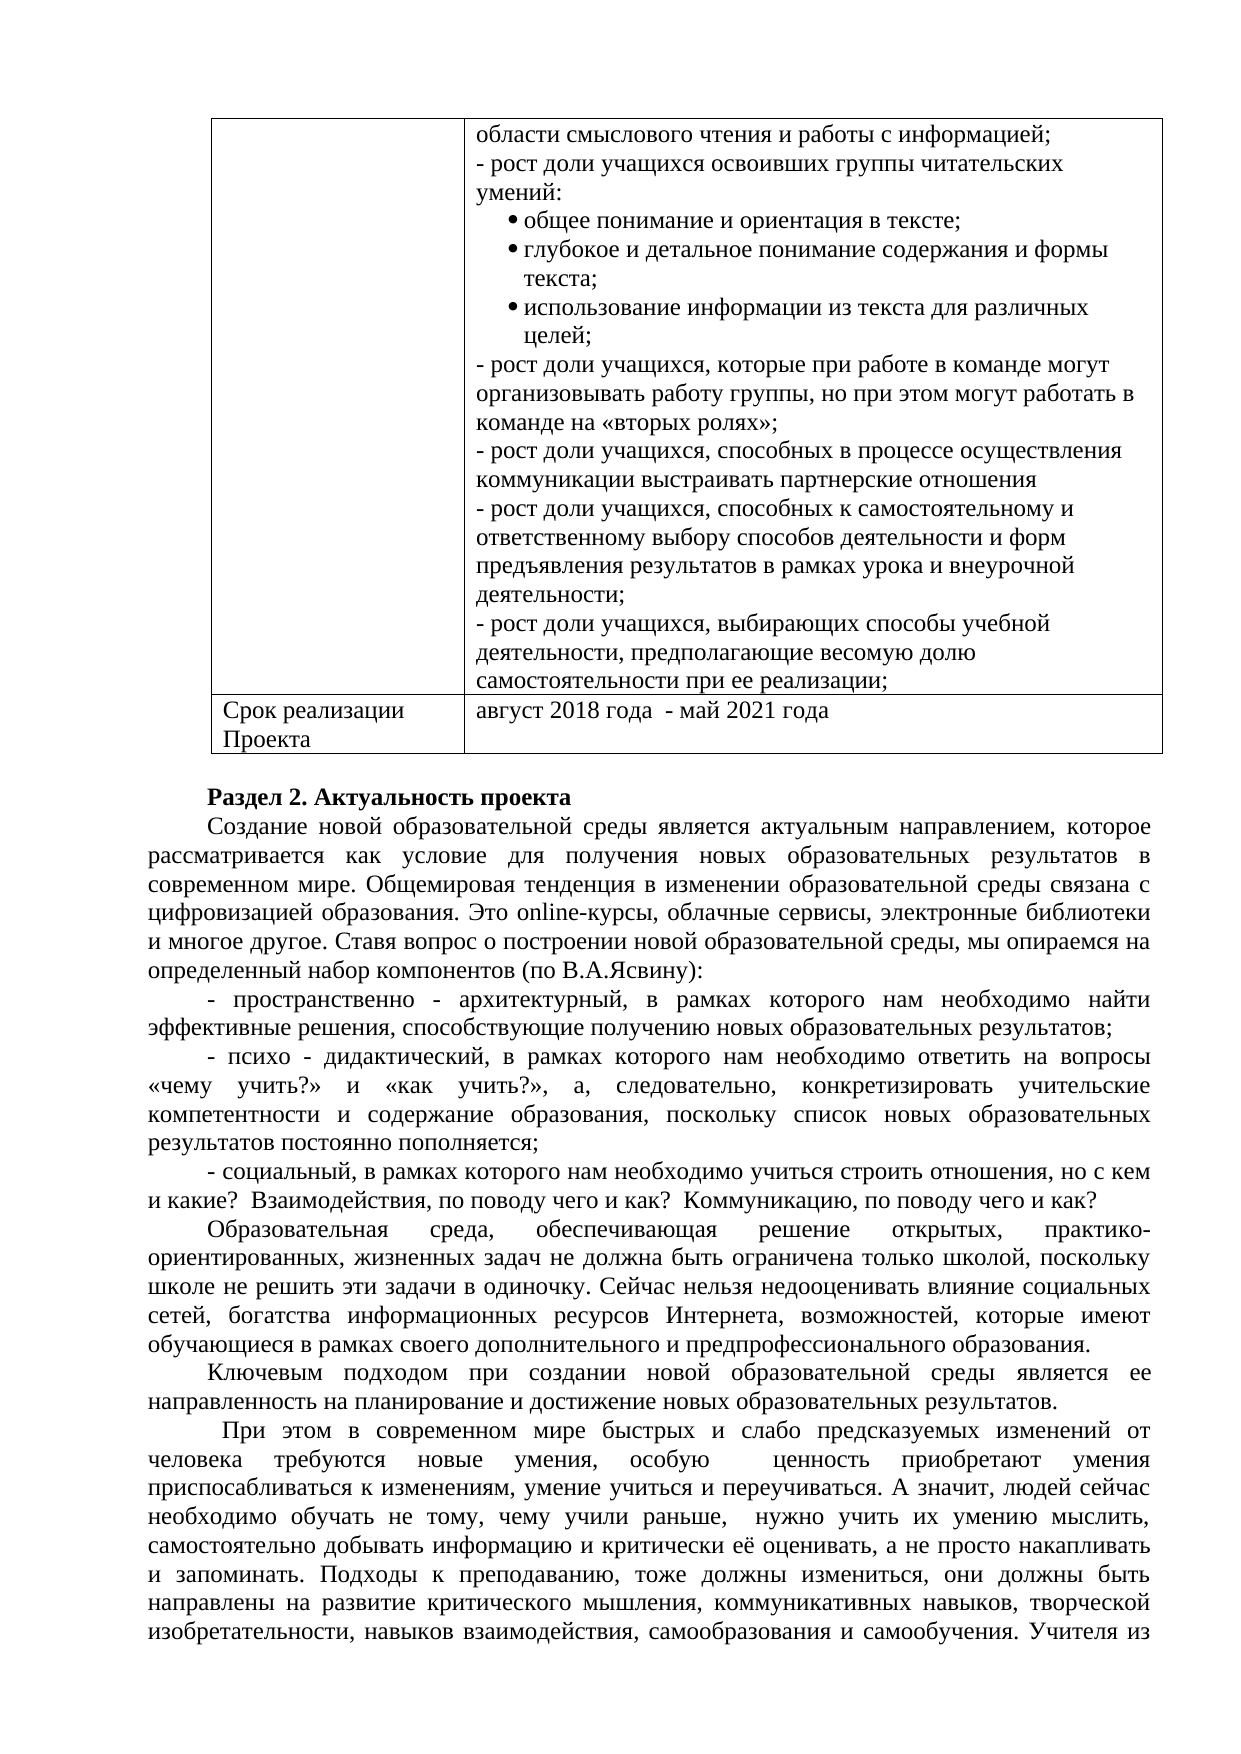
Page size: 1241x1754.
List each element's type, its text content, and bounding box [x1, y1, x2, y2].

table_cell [465, 119, 1162, 694]
text - социальный, в рамках которого нам необходимо учиться строить отношения, но с кем и какие? Взаимодействия, по поводу чего и как? Коммуникацию, по поводу чего и как? [148, 1156, 1152, 1214]
text - психо - дидактический, в рамках которого нам необходимо ответить на вопросы «чему учить?» и «как учить?», а, следовательно, конкретизировать учительские компетентности и содержание образования, поскольку список новых образовательных результатов постоянно пополняется; [148, 1041, 1152, 1156]
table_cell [212, 119, 464, 694]
text Образовательная среда, обеспечивающая решение открытых, практико-ориентированных, жизненных задач не должна быть ограничена только школой, поскольку школе не решить эти задачи в одиночку. Сейчас нельзя недооценивать влияние социальных сетей, богатства информационных ресурсов Интернета, возможностей, которые имеют обучающиеся в рамках своего дополнительного и предпрофессионального образования. [148, 1214, 1152, 1357]
table_cell Срок реализации Проекта [212, 695, 464, 753]
text Ключевым подходом при создании новой образовательной среды является ее направленность на планирование и достижение новых образовательных результатов. [148, 1357, 1152, 1415]
table_cell август 2018 года - май 2021 года [465, 695, 1162, 753]
list Раздел 2. Актуальность проекта [207, 782, 1152, 811]
text Создание новой образовательной среды является актуальным направлением, которое рассматривается как условие для получения новых образовательных результатов в современном мире. Общемировая тенденция в изменении образовательной среды связана с цифровизацией образования. Это оnline-курсы, облачные сервисы, электронные библиотеки и многое другое. Ставя вопрос о построении новой образовательной среды, мы опираемся на определенный набор компонентов (по В.А.Ясвину): [148, 811, 1152, 984]
text - пространственно - архитектурный, в рамках которого нам необходимо найти эффективные решения, способствующие получению новых образовательных результатов; [148, 984, 1152, 1041]
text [148, 1415, 1152, 1645]
